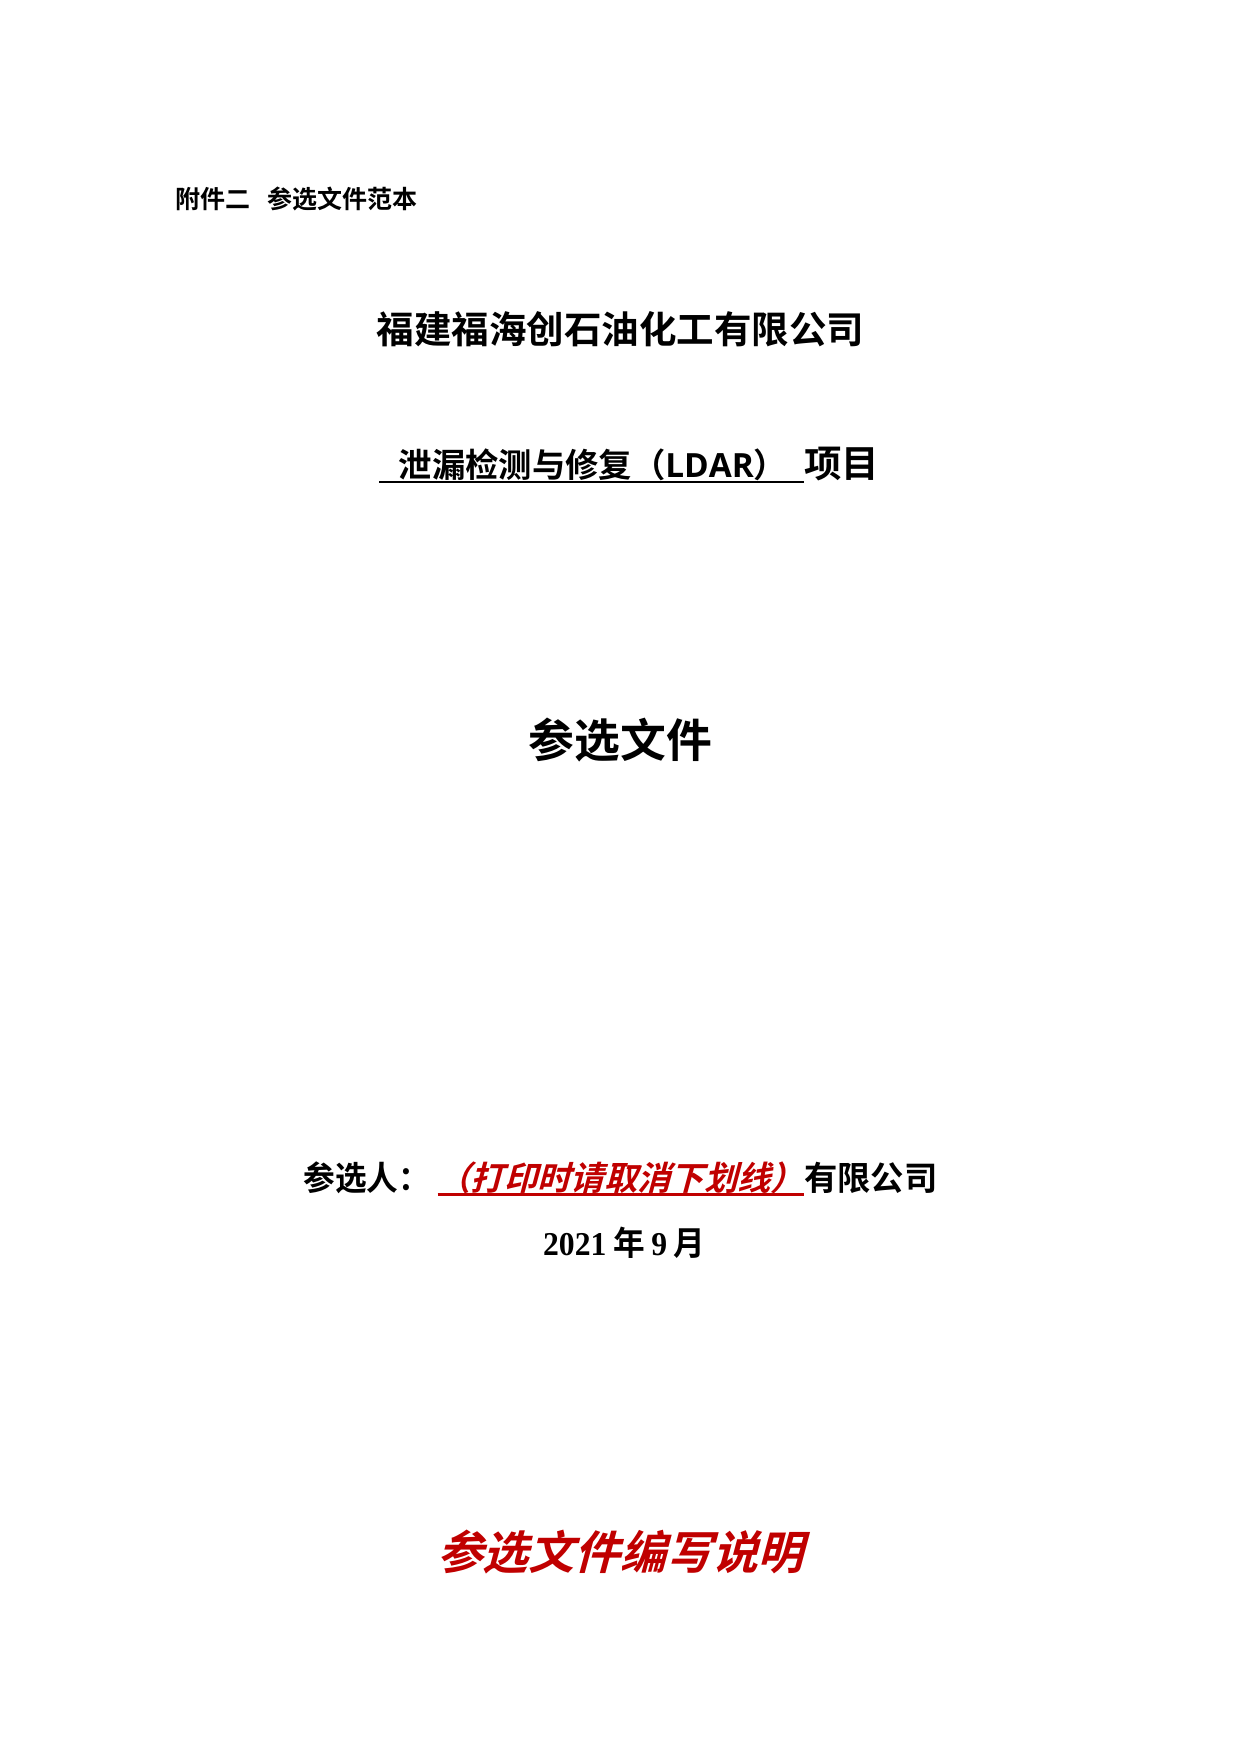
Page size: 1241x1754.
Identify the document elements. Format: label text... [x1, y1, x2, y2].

text 参选文件编写说明 [175, 1501, 1065, 1599]
text 2021年9月 [175, 1209, 1065, 1274]
text 参选人： （打印时请取消下划线）有限公司 [175, 1144, 1065, 1209]
text 参选文件 [175, 689, 1065, 786]
text 泄漏检测与修复（LDAR） 项目 [193, 429, 1065, 494]
text 附件二 参选文件范本 [175, 165, 1065, 230]
text 福建福海创石油化工有限公司 [175, 295, 1065, 360]
